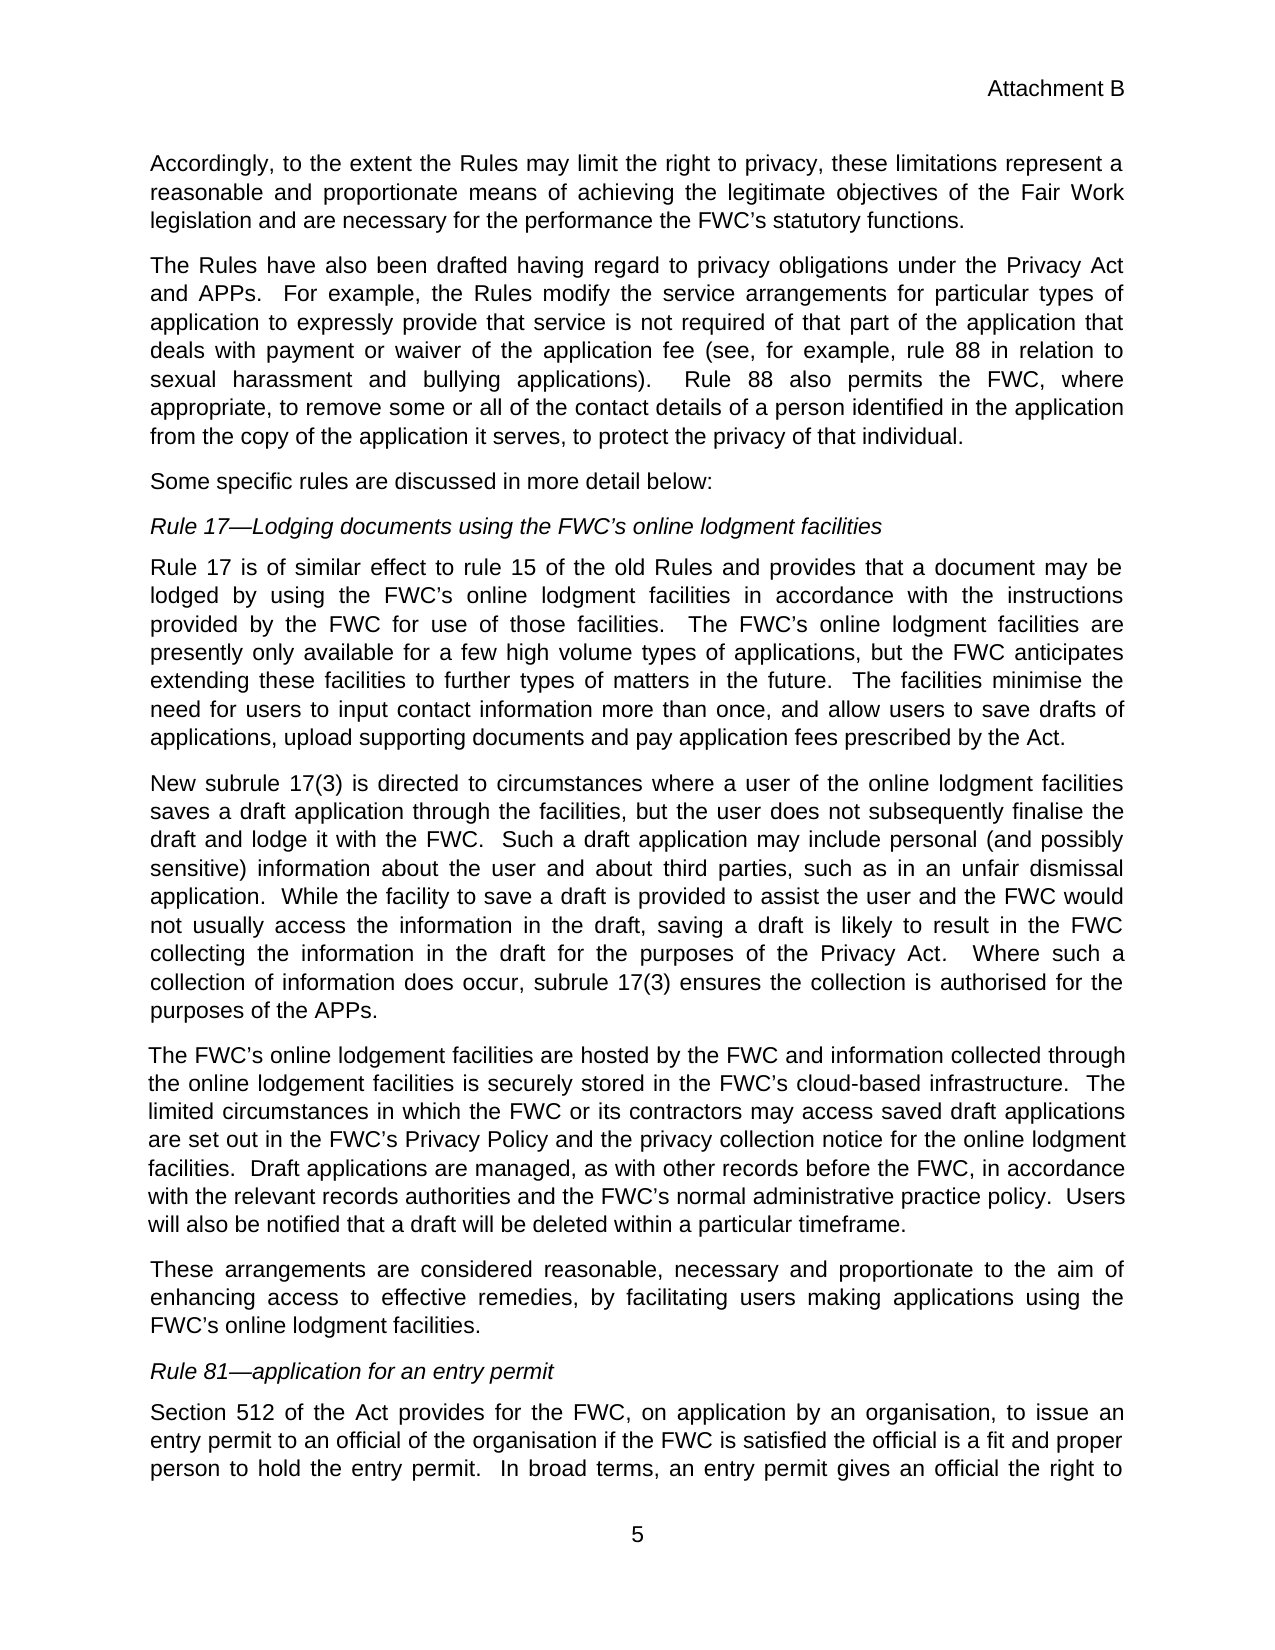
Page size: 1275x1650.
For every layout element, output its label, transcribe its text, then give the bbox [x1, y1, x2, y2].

text Rule 17—Lodging documents using the FWC’s online lodgment facilities [150, 513, 1125, 539]
text Rule 81—application for an entry permit [150, 1358, 1125, 1384]
text Accordingly, to the extent the Rules may limit the right to privacy, these limitations represent a reasonable and proportionate means of achieving the legitimate objectives of the Fair Work legislation and are necessary for the performance the FWC’s statutory functions. [150, 150, 1125, 233]
text New subrule 17(3) is directed to circumstances where a user of the online lodgment facilities saves a draft application through the facilities, but the user does not subsequently finalise the draft and lodge it with the FWC. Such a draft application may include personal (and possibly sensitive) information about the user and about third parties, such as in an unfair dismissal application. While the facility to save a draft is provided to assist the user and the FWC would not usually access the information in the draft, saving a draft is likely to result in the FWC collecting the information in the draft for the purposes of the Privacy Act. Where such a collection of information does occur, subrule 17(3) ensures the collection is authorised for the purposes of the APPs. [150, 769, 1125, 1023]
text The FWC’s online lodgement facilities are hosted by the FWC and information collected through the online lodgement facilities is securely stored in the FWC’s cloud-based infrastructure. The limited circumstances in which the FWC or its contractors may access saved draft applications are set out in the FWC’s Privacy Policy and the privacy collection notice for the online lodgment facilities. Draft applications are managed, as with other records before the FWC, in accordance with the relevant records authorities and the FWC’s normal administrative practice policy. Users will also be notified that a draft will be deleted within a particular timeframe. [148, 1042, 1127, 1237]
text These arrangements are considered reasonable, necessary and proportionate to the aim of enhancing access to effective remedies, by facilitating users making applications using the FWC’s online lodgment facilities. [150, 1256, 1125, 1339]
text Some specific rules are discussed in more detail below: [150, 468, 1125, 494]
text Rule 17 is of similar effect to rule 15 of the old Rules and provides that a document may be lodged by using the FWC’s online lodgment facilities in accordance with the instructions provided by the FWC for use of those facilities. The FWC’s online lodgment facilities are presently only available for a few high volume types of applications, but the FWC anticipates extending these facilities to further types of matters in the future. The facilities minimise the need for users to input contact information more than once, and allow users to save drafts of applications, upload supporting documents and pay application fees prescribed by the Act. [150, 554, 1125, 751]
text The Rules have also been drafted having regard to privacy obligations under the Privacy Act and APPs. For example, the Rules modify the service arrangements for particular types of application to expressly provide that service is not required of that part of the application that deals with payment or waiver of the application fee (see, for example, rule 88 in relation to sexual harassment and bullying applications). Rule 88 also permits the FWC, where appropriate, to remove some or all of the contact details of a person identified in the application from the copy of the application it serves, to protect the privacy of that individual. [150, 252, 1125, 449]
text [150, 1398, 1125, 1482]
